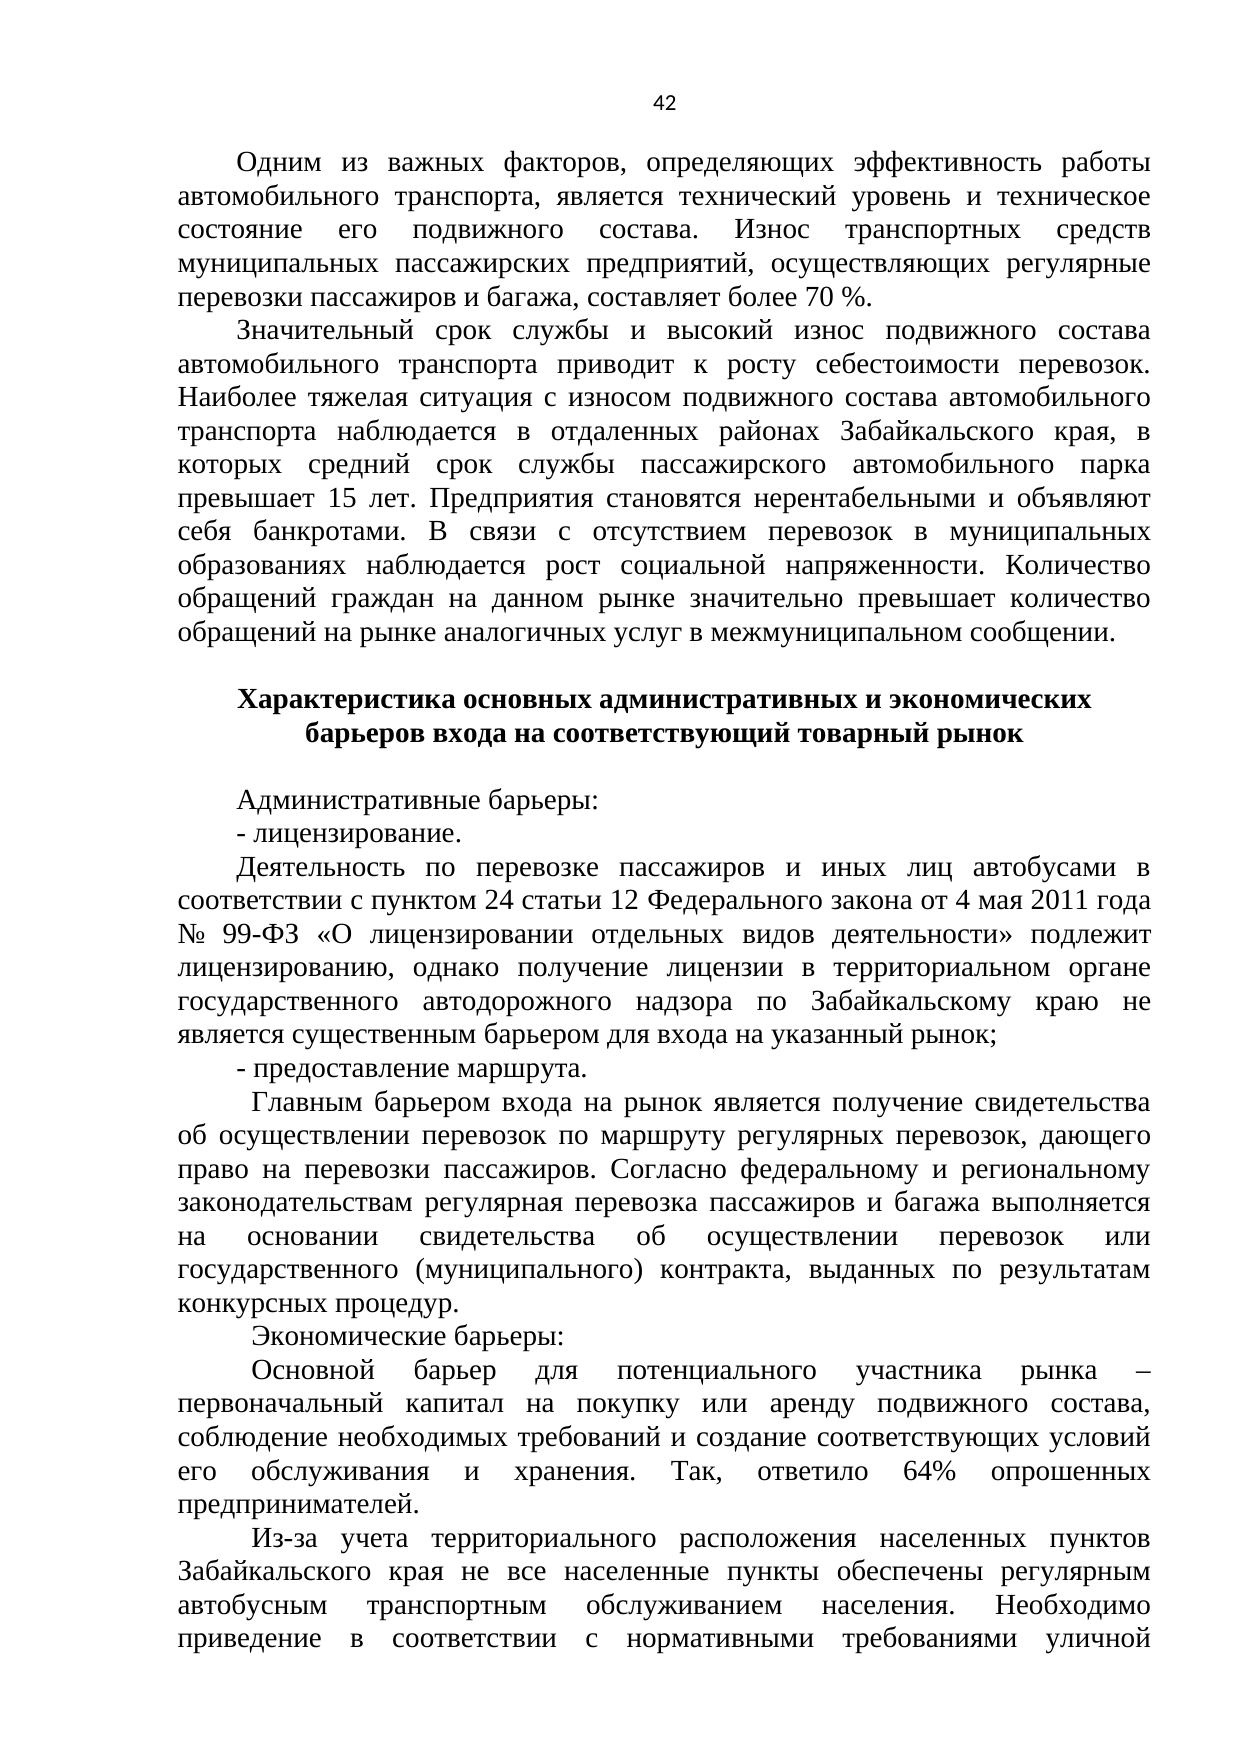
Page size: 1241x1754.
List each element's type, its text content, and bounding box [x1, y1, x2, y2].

text Значительный срок службы и высокий износ подвижного состава автомобильного транспорта приводит к росту себестоимости перевозок. Наиболее тяжелая ситуация с износом подвижного состава автомобильного транспорта наблюдается в отдаленных районах Забайкальского края, в которых средний срок службы пассажирского автомобильного парка превышает 15 лет. Предприятия становятся нерентабельными и объявляют себя банкротами. В связи с отсутствием перевозок в муниципальных образованиях наблюдается рост социальной напряженности. Количество обращений граждан на данном рынке значительно превышает количество обращений на рынке аналогичных услуг в межмуниципальном сообщении. [177, 312, 1152, 648]
list Деятельность по перевозке пассажиров и иных лиц автобусами в соответствии с пунктом 24 статьи 12 Федерального закона от 4 мая 2011 года № 99-ФЗ «О лицензировании отдельных видов деятельности» подлежит лицензированию, однако получение лицензии в территориальном органе государственного автодорожного надзора по Забайкальскому краю не является существенным барьером для входа на указанный рынок; [177, 849, 1152, 1050]
text Одним из важных факторов, определяющих эффективность работы автомобильного транспорта, является технический уровень и техническое состояние его подвижного состава. Износ транспортных средств муниципальных пассажирских предприятий, осуществляющих регулярные перевозки пассажиров и багажа, составляет более 70 %. [177, 144, 1152, 312]
text Основной барьер для потенциального участника рынка – первоначальный капитал на покупку или аренду подвижного состава, соблюдение необходимых требований и создание соответствующих условий его обслуживания и хранения. Так, ответило 64% опрошенных предпринимателей. [177, 1352, 1152, 1520]
list Главным барьером входа на рынок является получение свидетельства об осуществлении перевозок по маршруту регулярных перевозок, дающего право на перевозки пассажиров. Согласно федеральному и региональному законодательствам регулярная перевозка пассажиров и багажа выполняется на основании свидетельства об осуществлении перевозок или государственного (муниципального) контракта, выданных по результатам конкурсных процедур. [177, 1084, 1152, 1318]
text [177, 1520, 1152, 1654]
text Характеристика основных административных и экономических барьеров входа на соответствующий товарный рынок [177, 681, 1152, 748]
list Административные барьеры: [177, 782, 1152, 815]
list - предоставление маршрута. [177, 1050, 1152, 1084]
list - лицензирование. [177, 815, 1152, 849]
text Экономические барьеры: [177, 1318, 1152, 1352]
